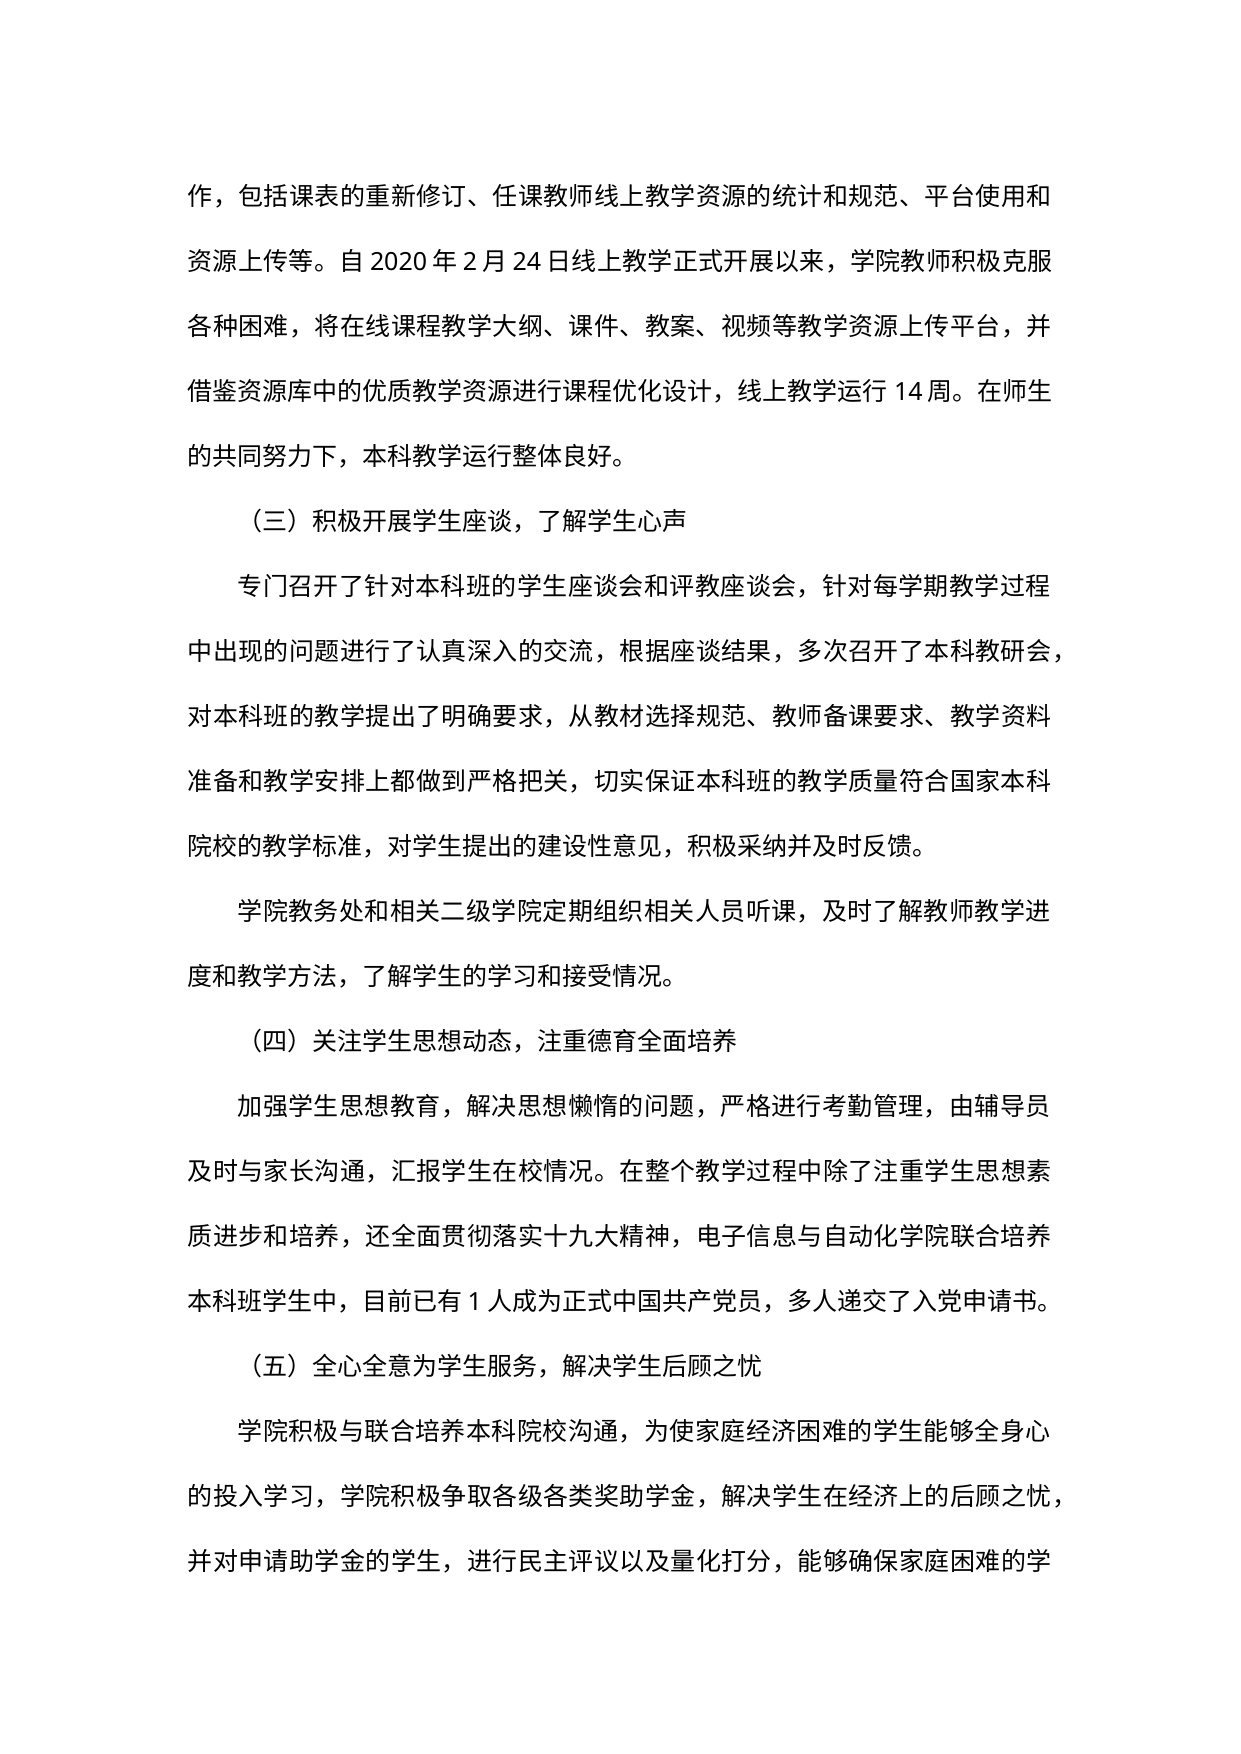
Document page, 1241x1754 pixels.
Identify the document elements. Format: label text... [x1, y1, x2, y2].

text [187, 1397, 1053, 1592]
text （三）积极开展学生座谈，了解学生心声 [187, 487, 1053, 552]
text 学院教务处和相关二级学院定期组织相关人员听课，及时了解教师教学进度和教学方法，了解学生的学习和接受情况。 [187, 877, 1053, 1007]
text （五）全心全意为学生服务，解决学生后顾之忧 [187, 1332, 1053, 1397]
text 专门召开了针对本科班的学生座谈会和评教座谈会，针对每学期教学过程中出现的问题进行了认真深入的交流，根据座谈结果，多次召开了本科教研会，对本科班的教学提出了明确要求，从教材选择规范、教师备课要求、教学资料准备和教学安排上都做到严格把关，切实保证本科班的教学质量符合国家本科院校的教学标准，对学生提出的建设性意见，积极采纳并及时反馈。 [187, 552, 1053, 877]
text 加强学生思想教育，解决思想懒惰的问题，严格进行考勤管理，由辅导员及时与家长沟通，汇报学生在校情况。在整个教学过程中除了注重学生思想素质进步和培养，还全面贯彻落实十九大精神，电子信息与自动化学院联合培养本科班学生中，目前已有1人成为正式中国共产党员，多人递交了入党申请书。 [187, 1072, 1053, 1332]
text （四）关注学生思想动态，注重德育全面培养 [187, 1007, 1053, 1072]
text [187, 162, 1053, 487]
